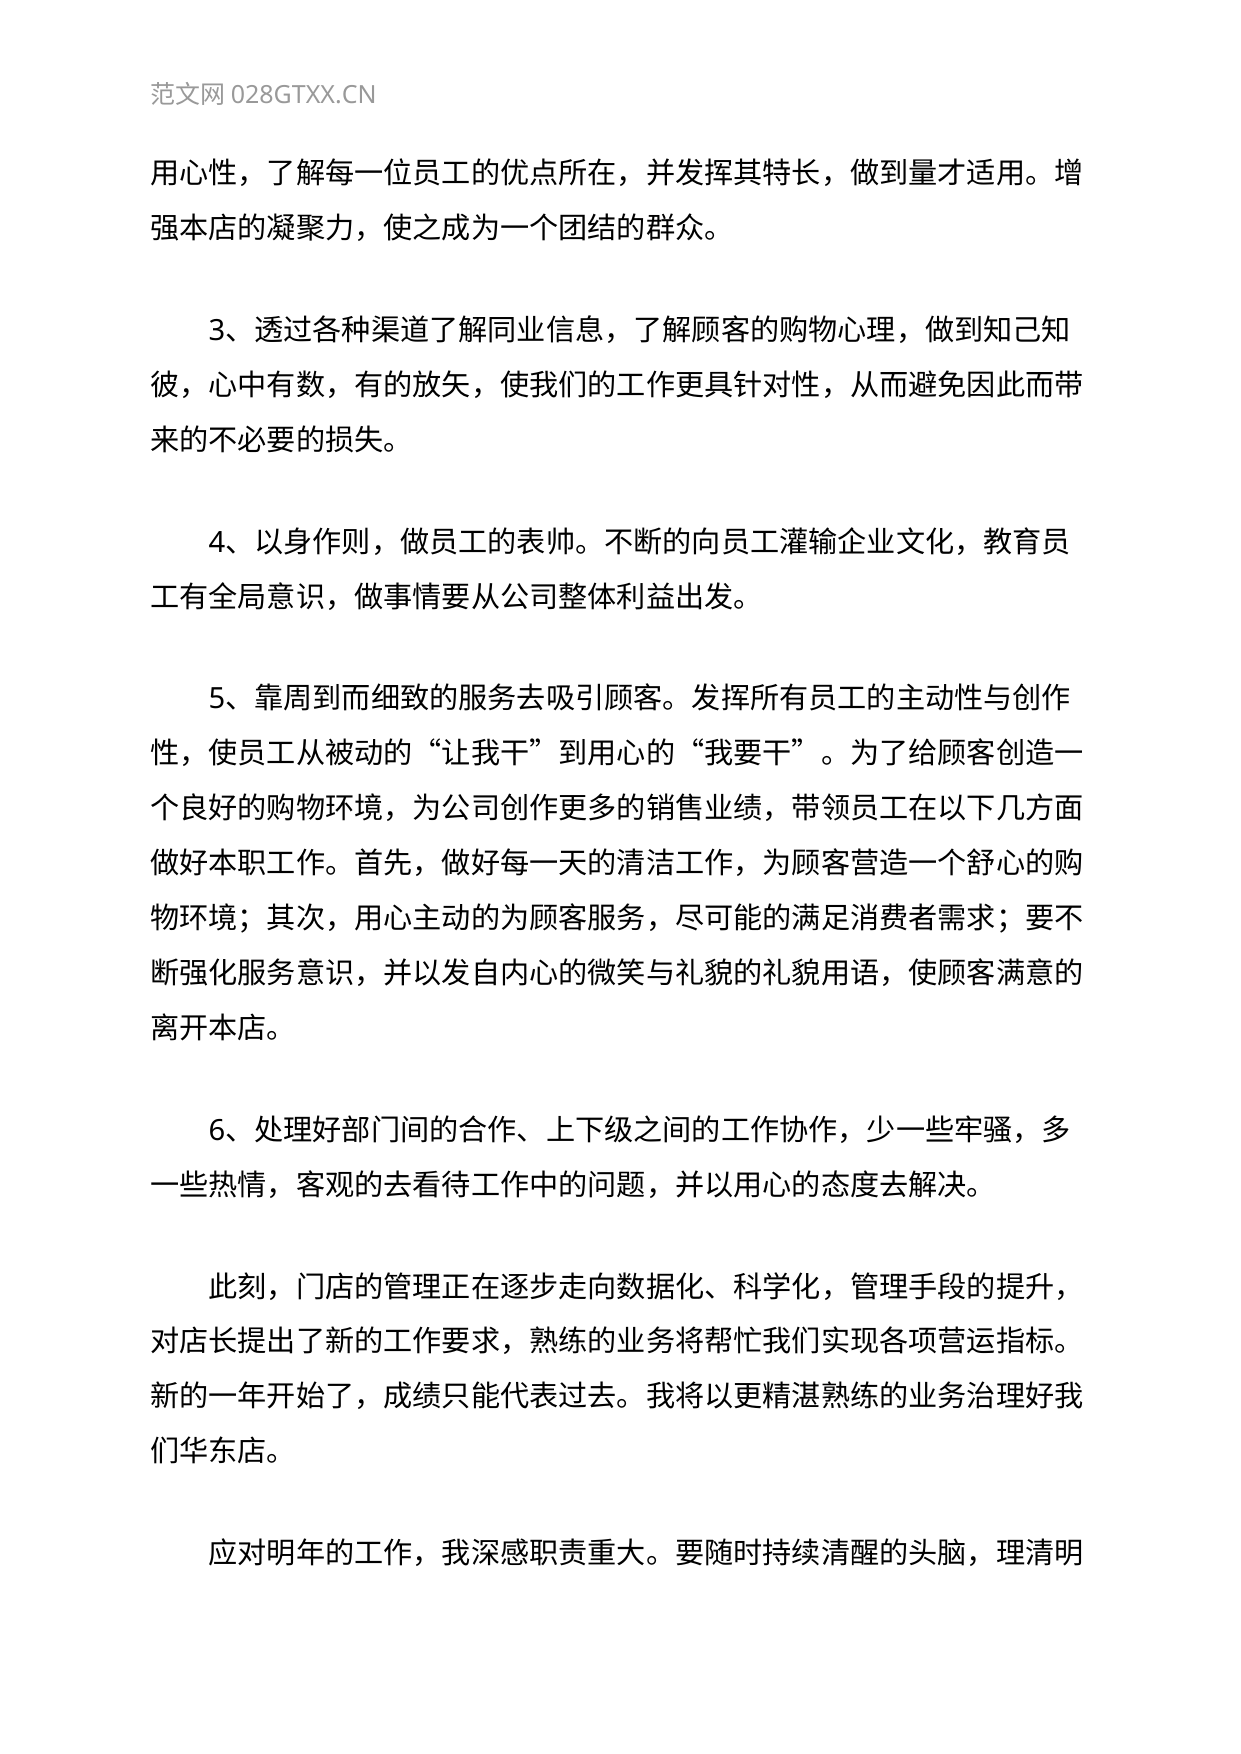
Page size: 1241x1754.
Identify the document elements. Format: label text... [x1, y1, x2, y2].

text 6、处理好部门间的合作、上下级之间的工作协作，少一些牢骚，多一些热情，客观的去看待工作中的问题，并以用心的态度去解决。 [150, 1106, 1090, 1204]
text 5、靠周到而细致的服务去吸引顾客。发挥所有员工的主动性与创作性，使员工从被动的“让我干”到用心的“我要干”。为了给顾客创造一个良好的购物环境，为公司创作更多的销售业绩，带领员工在以下几方面做好本职工作。首先，做好每一天的清洁工作，为顾客营造一个舒心的购物环境；其次，用心主动的为顾客服务，尽可能的满足消费者需求；要不断强化服务意识，并以发自内心的微笑与礼貌的礼貌用语，使顾客满意的离开本店。 [150, 675, 1090, 1047]
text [150, 1529, 1090, 1572]
text 3、透过各种渠道了解同业信息，了解顾客的购物心理，做到知己知彼，心中有数，有的放矢，使我们的工作更具针对性，从而避免因此而带来的不必要的损失。 [150, 307, 1090, 459]
text 4、以身作则，做员工的表帅。不断的向员工灌输企业文化，教育员工有全局意识，做事情要从公司整体利益出发。 [150, 518, 1090, 616]
text 此刻，门店的管理正在逐步走向数据化、科学化，管理手段的提升，对店长提出了新的工作要求，熟练的业务将帮忙我们实现各项营运指标。新的一年开始了，成绩只能代表过去。我将以更精湛熟练的业务治理好我们华东店。 [150, 1263, 1090, 1470]
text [150, 150, 1090, 247]
